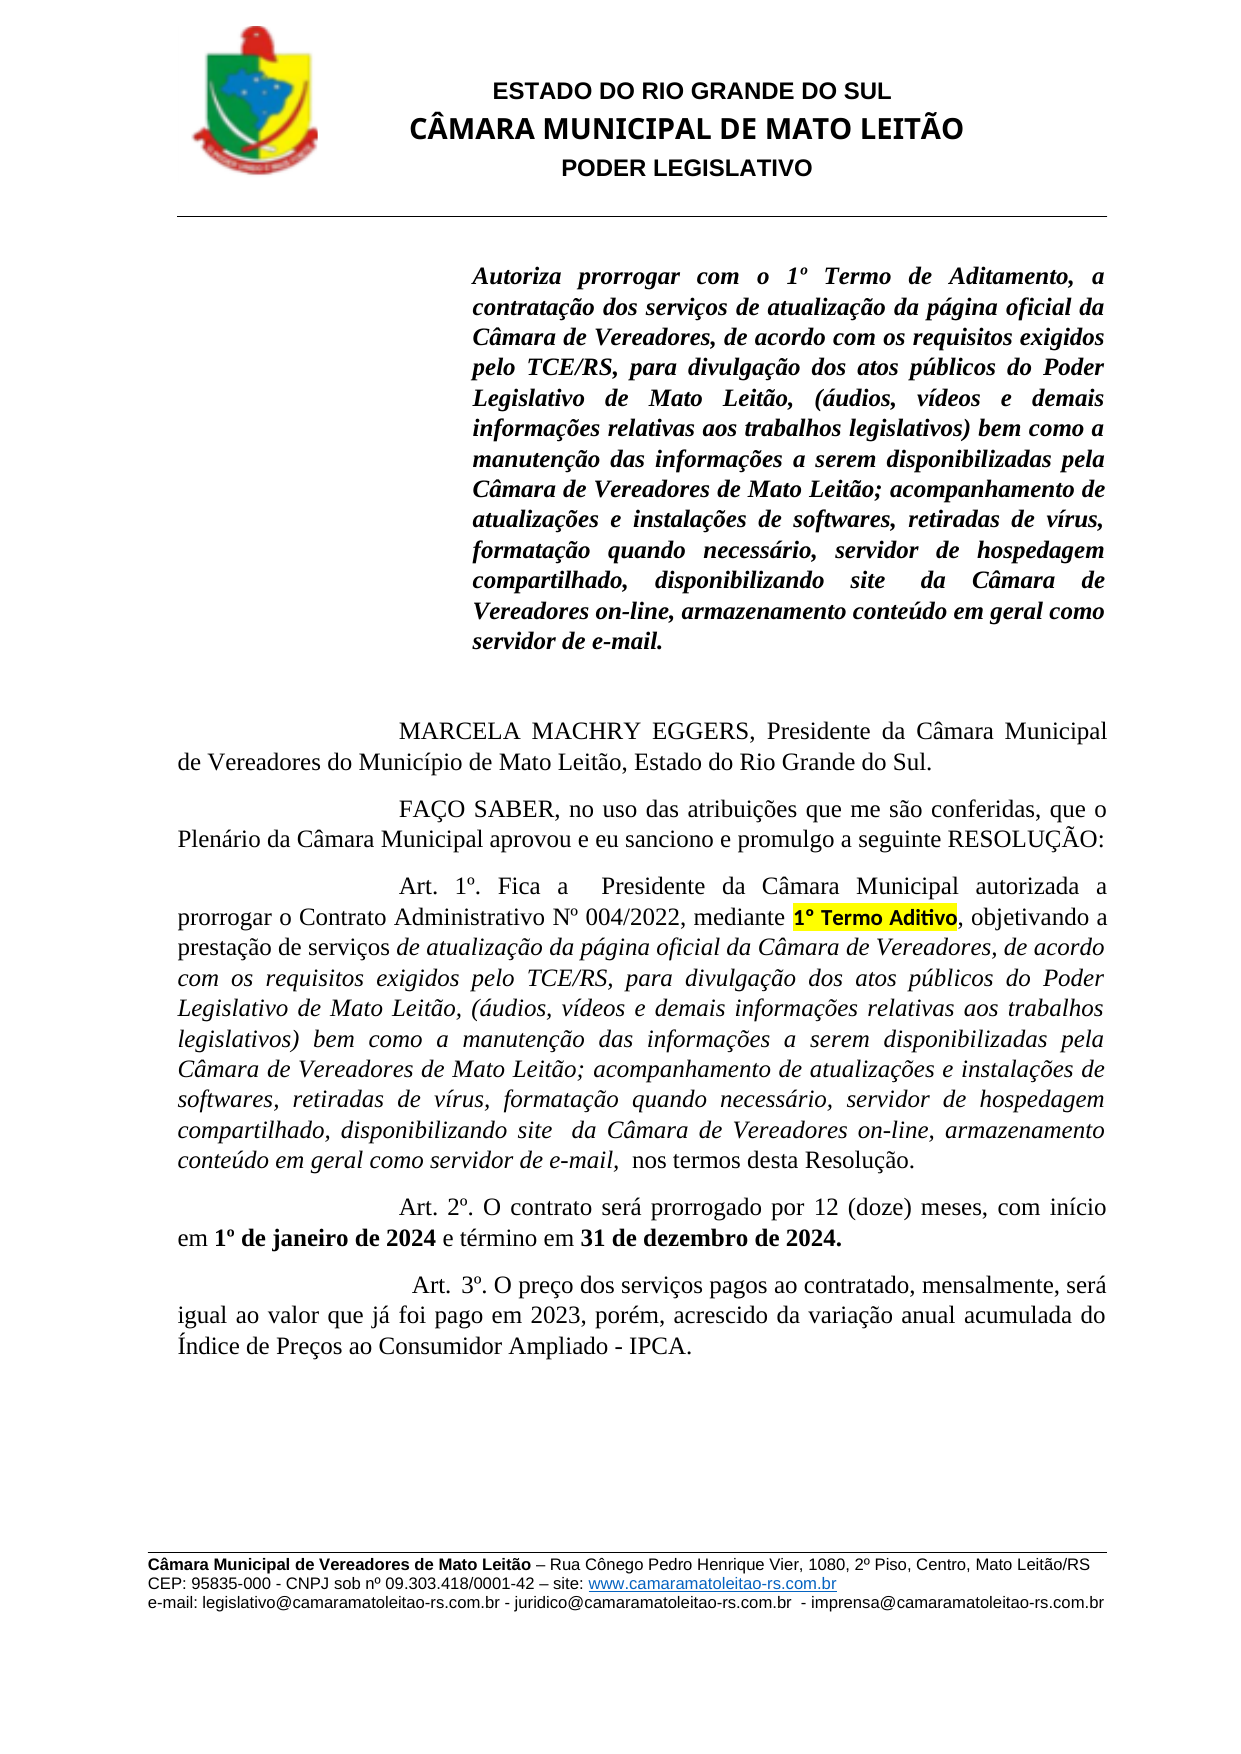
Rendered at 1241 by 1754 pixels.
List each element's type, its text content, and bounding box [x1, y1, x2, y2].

text Art. 2º. O contrato será prorrogado por 12 (doze) meses, com início em 1º de janeiro de 2024 e término em 31 de dezembro de 2024. [177, 1192, 1107, 1252]
text Autoriza prorrogar com o 1º Termo de Aditamento, a contratação dos serviços de atualização da página oficial da Câmara de Vereadores, de acordo com os requisitos exigidos pelo TCE/RS, para divulgação dos atos públicos do Poder Legislativo de Mato Leitão, (áudios, vídeos e demais informações relativas aos trabalhos legislativos) bem como a manutenção das informações a serem disponibilizadas pela Câmara de Vereadores de Mato Leitão; acompanhamento de atualizações e instalações de softwares, retiradas de vírus, formatação quando necessário, servidor de hospedagem compartilhado, disponibilizando site da Câmara de Vereadores on-line, armazenamento conteúdo em geral como servidor de e-mail. [472, 261, 1108, 655]
text MARCELA MACHRY EGGERS, Presidente da Câmara Municipal de Vereadores do Município de Mato Leitão, Estado do Rio Grande do Sul. [177, 716, 1108, 775]
picture [177, 26, 318, 183]
text Art. 3º. O preço dos serviços pagos ao contratado, mensalmente, será igual ao valor que já foi pago em 2023, porém, acrescido da variação anual acumulada do Índice de Preços ao Consumidor Ampliado - IPCA. [177, 1270, 1107, 1359]
text Art. 1º. Fica a Presidente da Câmara Municipal autorizada a prorrogar o Contrato Administrativo Nº 004/2022, mediante 1º Termo Aditivo, objetivando a prestação de serviços de atualização da página oficial da Câmara de Vereadores, de acordo com os requisitos exigidos pelo TCE/RS, para divulgação dos atos públicos do Poder Legislativo de Mato Leitão, (áudios, vídeos e demais informações relativas aos trabalhos legislativos) bem como a manutenção das informações a serem disponibilizadas pela Câmara de Vereadores de Mato Leitão; acompanhamento de atualizações e instalações de softwares, retiradas de vírus, formatação quando necessário, servidor de hospedagem compartilhado, disponibilizando site da Câmara de Vereadores on-line, armazenamento conteúdo em geral como servidor de e-mail, nos termos desta Resolução. [177, 871, 1108, 1174]
text FAÇO SABER, no uso das atribuições que me são conferidas, que o Plenário da Câmara Municipal aprovou e eu sanciono e promulgo a seguinte RESOLUÇÃO: [177, 794, 1108, 853]
